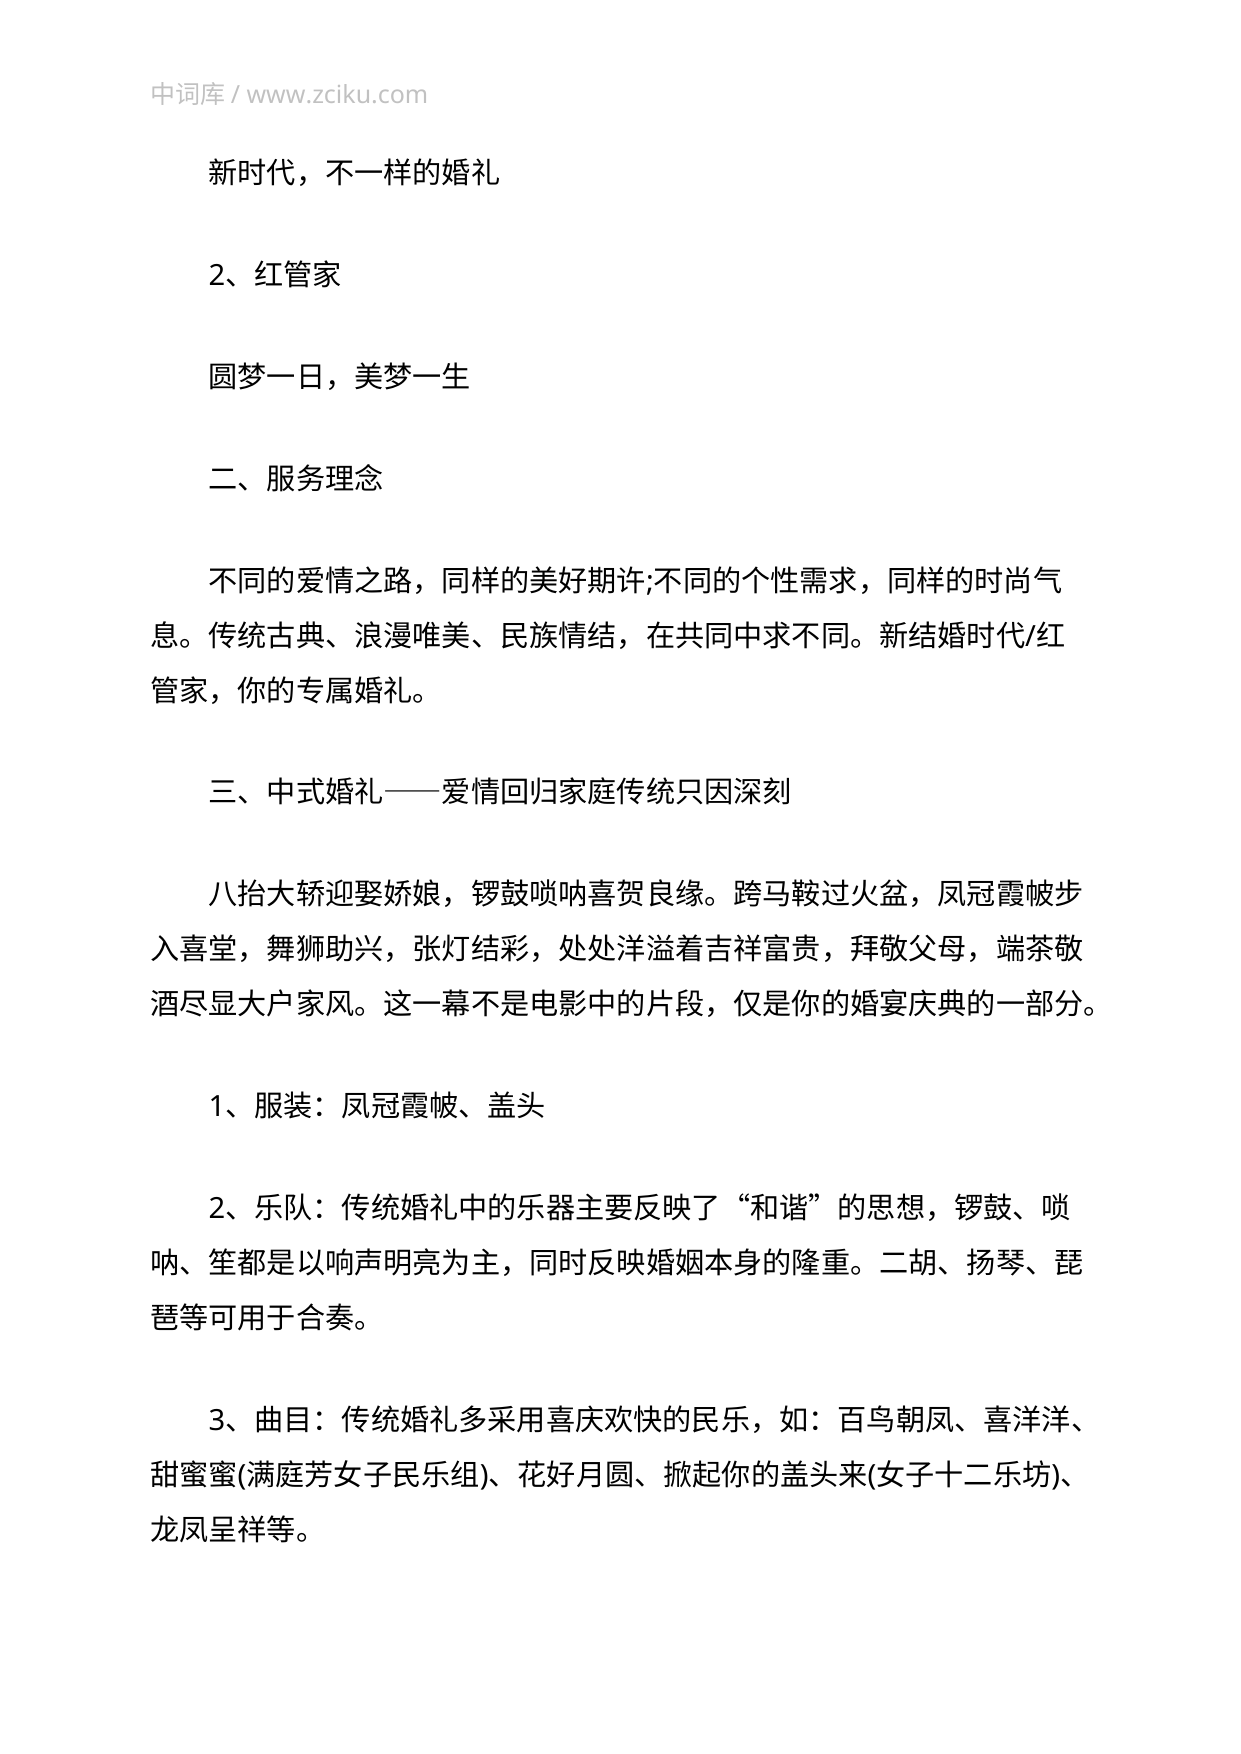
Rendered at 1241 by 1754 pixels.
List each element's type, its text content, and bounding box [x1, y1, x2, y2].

text 八抬大轿迎娶娇娘，锣鼓唢呐喜贺良缘。跨马鞍过火盆，凤冠霞帔步入喜堂，舞狮助兴，张灯结彩，处处洋溢着吉祥富贵，拜敬父母，端茶敬酒尽显大户家风。这一幕不是电影中的片段，仅是你的婚宴庆典的一部分。 [150, 871, 1090, 1023]
text 3、曲目：传统婚礼多采用喜庆欢快的民乐，如：百鸟朝凤、喜洋洋、甜蜜蜜(满庭芳女子民乐组)、花好月圆、掀起你的盖头来(女子十二乐坊)、龙凤呈祥等。 [150, 1396, 1090, 1548]
text 三、中式婚礼——爱情回归家庭传统只因深刻 [150, 769, 1090, 811]
text 1、服装：凤冠霞帔、盖头 [150, 1082, 1090, 1125]
text 圆梦一日，美梦一生 [150, 354, 1090, 396]
text 不同的爱情之路，同样的美好期许;不同的个性需求，同样的时尚气息。传统古典、浪漫唯美、民族情结，在共同中求不同。新结婚时代/红管家，你的专属婚礼。 [150, 557, 1090, 709]
text 二、服务理念 [150, 456, 1090, 498]
text 2、红管家 [150, 252, 1090, 294]
text 2、乐队：传统婚礼中的乐器主要反映了“和谐”的思想，锣鼓、唢呐、笙都是以响声明亮为主，同时反映婚姻本身的隆重。二胡、扬琴、琵琶等可用于合奏。 [150, 1184, 1090, 1337]
text 新时代，不一样的婚礼 [150, 150, 1090, 192]
